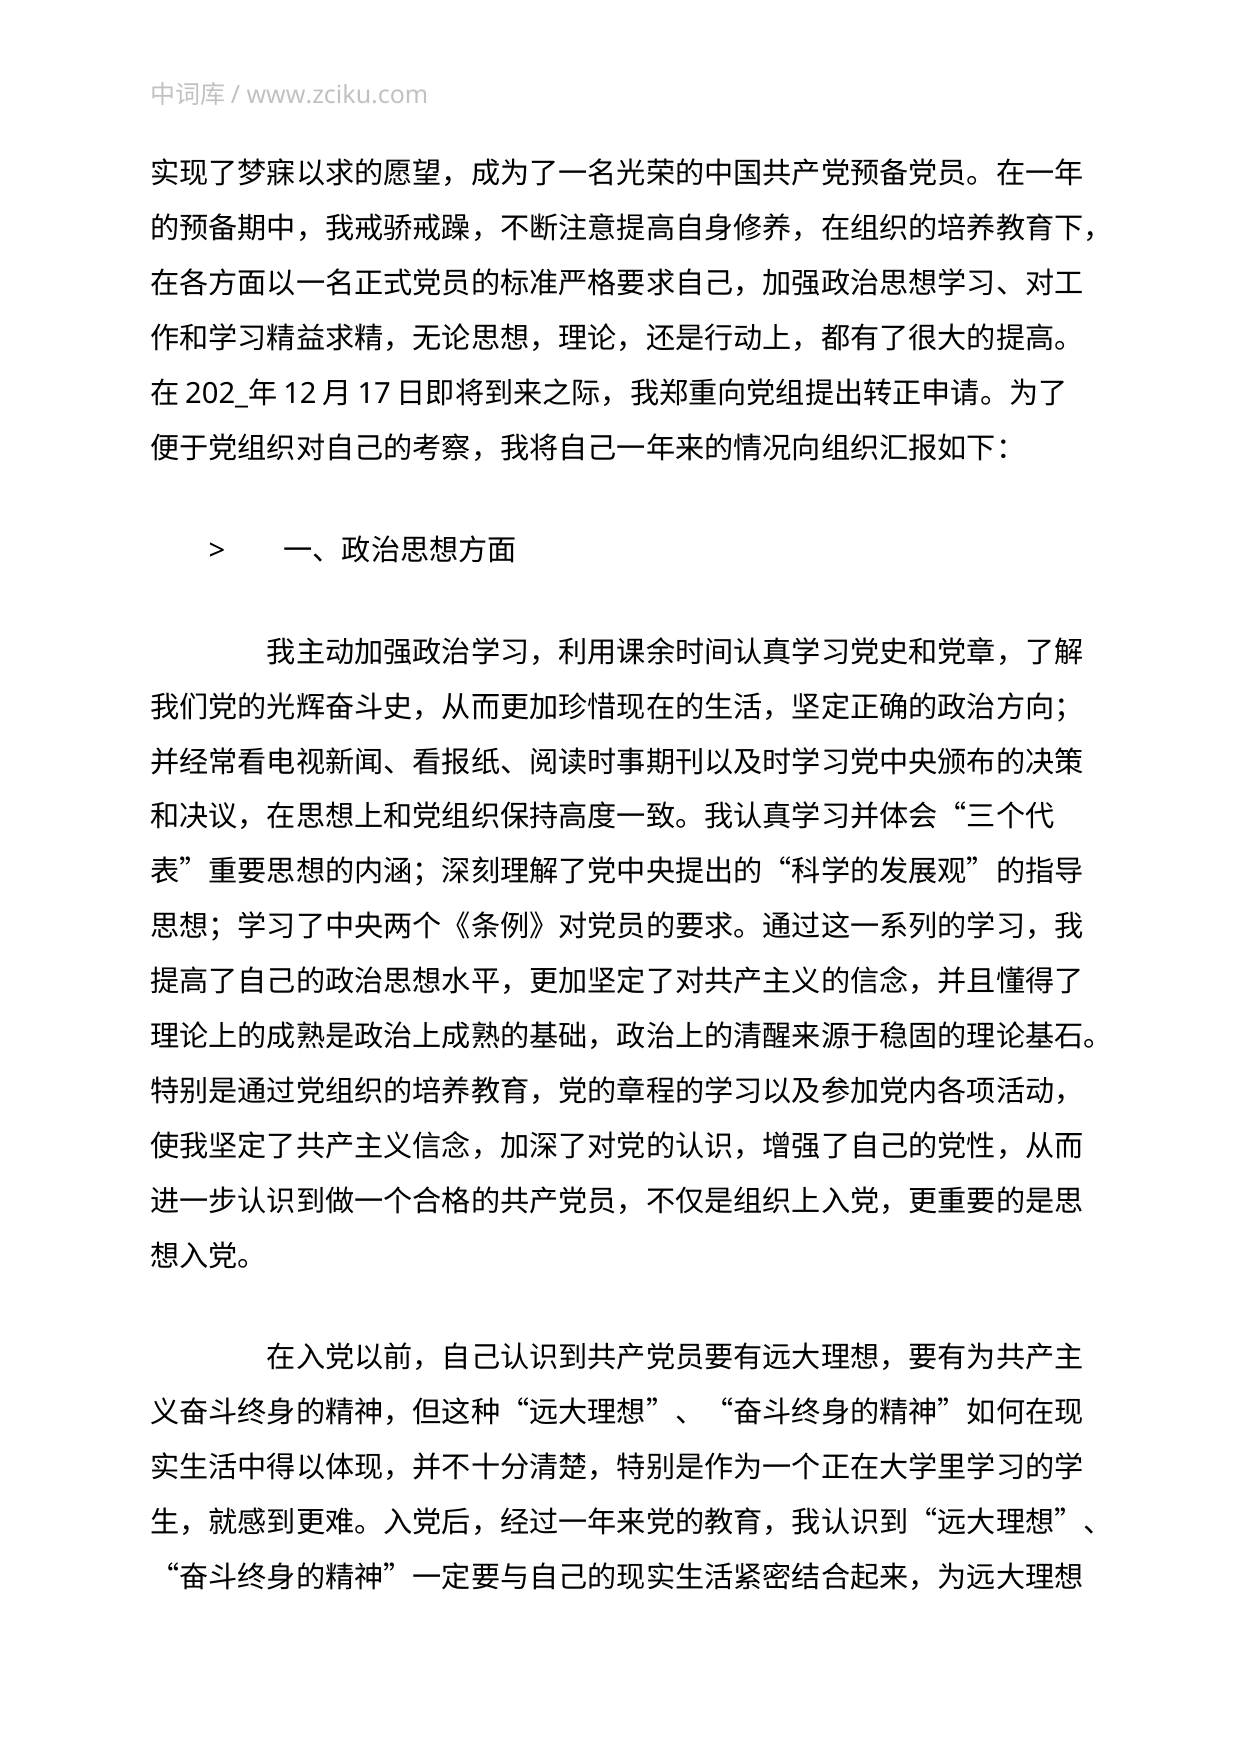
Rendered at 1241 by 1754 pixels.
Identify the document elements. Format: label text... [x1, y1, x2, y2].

text 我主动加强政治学习，利用课余时间认真学习党史和党章，了解我们党的光辉奋斗史，从而更加珍惜现在的生活，坚定正确的政治方向；并经常看电视新闻、看报纸、阅读时事期刊以及时学习党中央颁布的决策和决议，在思想上和党组织保持高度一致。我认真学习并体会“三个代表”重要思想的内涵；深刻理解了党中央提出的“科学的发展观”的指导思想；学习了中央两个《条例》对党员的要求。通过这一系列的学习，我提高了自己的政治思想水平，更加坚定了对共产主义的信念，并且懂得了理论上的成熟是政治上成熟的基础，政治上的清醒来源于稳固的理论基石。特别是通过党组织的培养教育，党的章程的学习以及参加党内各项活动，使我坚定了共产主义信念，加深了对党的认识，增强了自己的党性，从而进一步认识到做一个合格的共产党员，不仅是组织上入党，更重要的是思想入党。 [150, 628, 1090, 1274]
text > 一、政治思想方面 [150, 526, 1090, 569]
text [150, 150, 1090, 467]
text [150, 1334, 1090, 1596]
